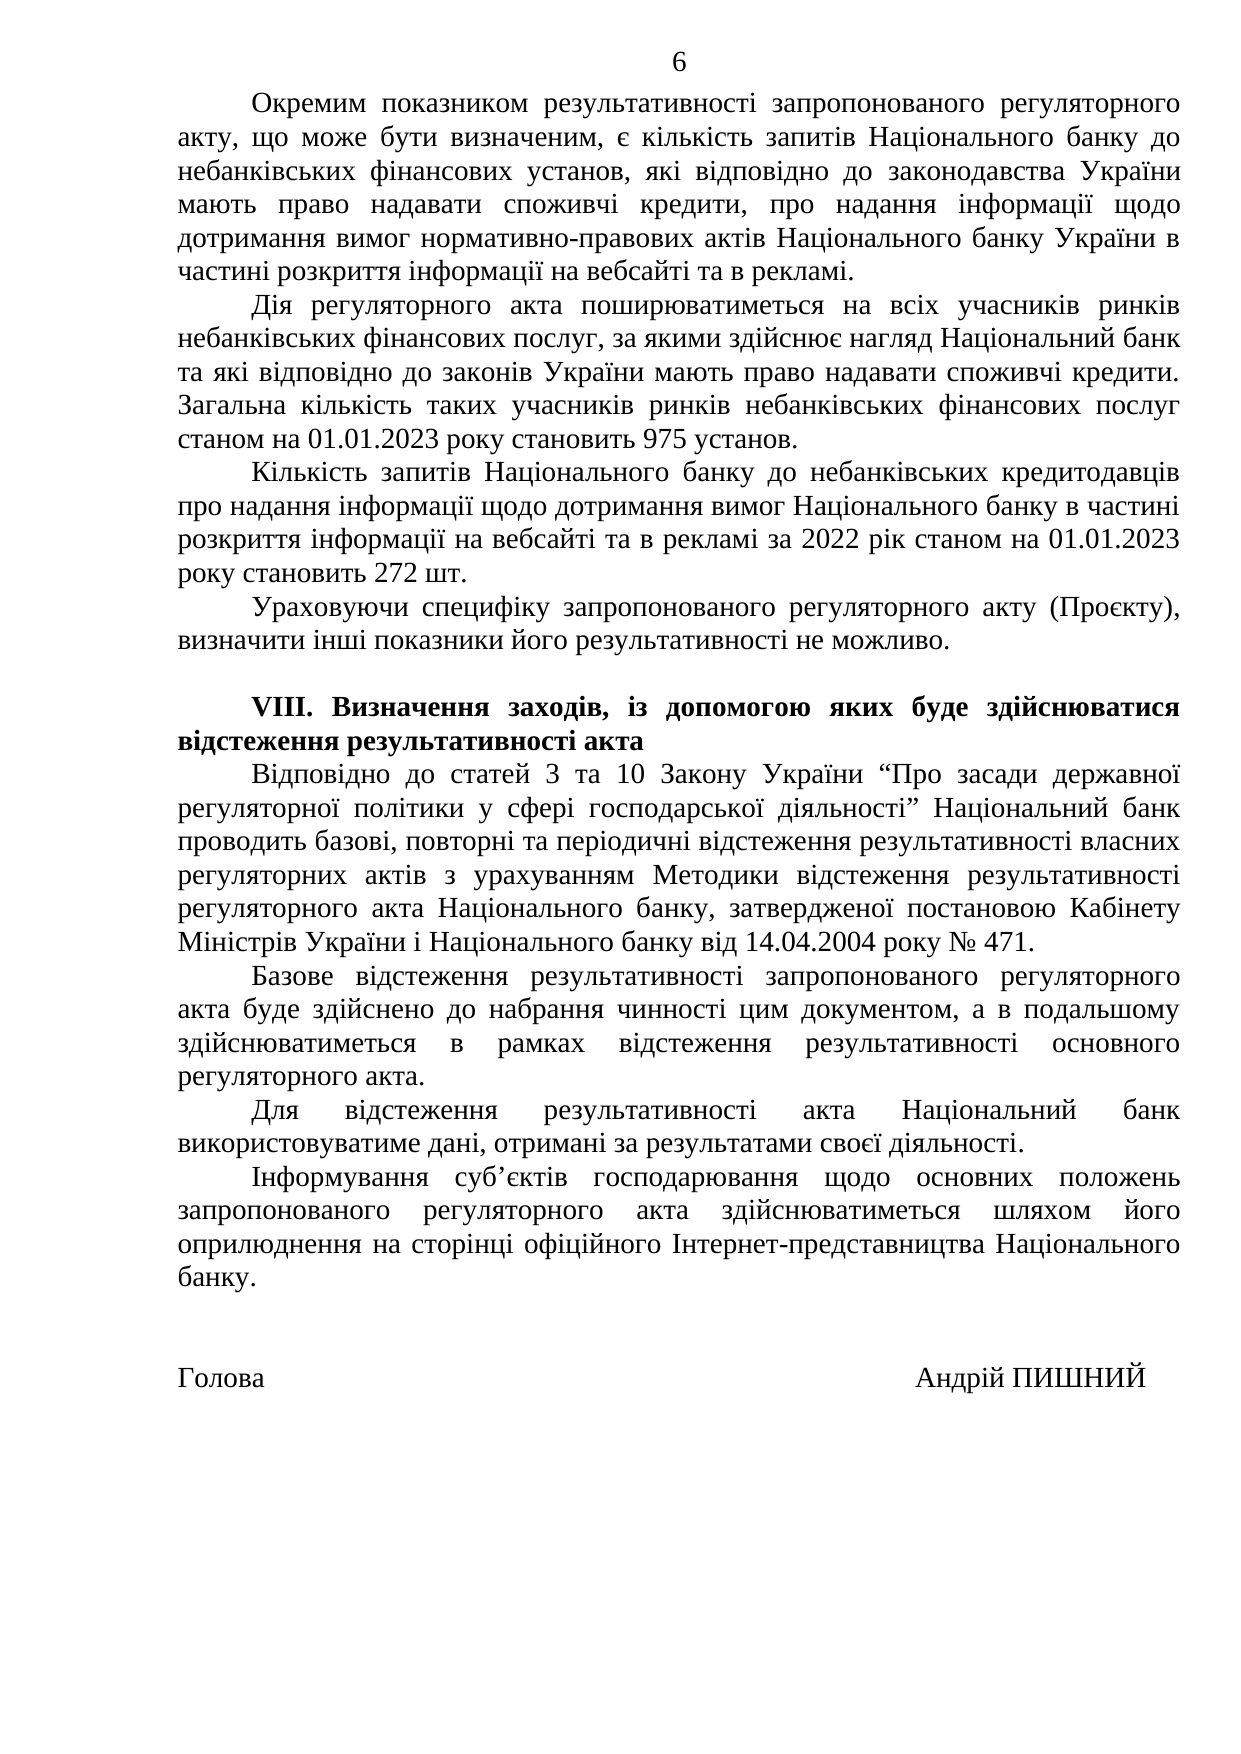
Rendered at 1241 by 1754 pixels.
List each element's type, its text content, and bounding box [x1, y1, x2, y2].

title Дія регуляторного акта поширюватиметься на всіх учасників ринків небанківських фінансових послуг, за якими здійснює нагляд Національний банк та які відповідно до законів України мають право надавати споживчі кредити. Загальна кількість таких учасників ринків небанківських фінансових послуг станом на 01.01.2023 року становить 975 установ. [177, 287, 1181, 454]
text Для відстеження результативності акта Національний банк використовуватиме дані, отримані за результатами своєї діяльності. [177, 1092, 1181, 1159]
text Голова Андрій ПИШНИЙ [177, 1360, 1181, 1394]
text VIII. Визначення заходів, із допомогою яких буде здійснюватися відстеження результативності акта [177, 689, 1181, 756]
title Ураховуючи специфіку запропонованого регуляторного акту (Проєкту), визначити інші показники його результативності не можливо. [177, 589, 1181, 656]
text Відповідно до статей 3 та 10 Закону України “Про засади державної регуляторної політики у сфері господарської діяльності” Національний банк проводить базові, повторні та періодичні відстеження результативності власних регуляторних актів з урахуванням Методики відстеження результативності регуляторного акта Національного банку, затвердженої постановою Кабінету Міністрів України і Національного банку від 14.04.2004 року № 471. [177, 756, 1181, 958]
title Окремим показником результативності запропонованого регуляторного акту, що може бути визначеним, є кількість запитів Національного банку до небанківських фінансових установ, які відповідно до законодавства України мають право надавати споживчі кредити, про надання інформації щодо дотримання вимог нормативно-правових актів Національного банку України в частині розкриття інформації на вебсайті та в рекламі. [177, 86, 1181, 287]
title Кількість запитів Національного банку до небанківських кредитодавців про надання інформації щодо дотримання вимог Національного банку в частині розкриття інформації на вебсайті та в рекламі за 2022 рік станом на 01.01.2023 року становить 272 шт. [177, 454, 1181, 589]
text Базове відстеження результативності запропонованого регуляторного акта буде здійснено до набрання чинності цим документом, а в подальшому здійснюватиметься в рамках відстеження результативності основного регуляторного акта. [177, 958, 1181, 1092]
text Інформування суб’єктів господарювання щодо основних положень запропонованого регуляторного акта здійснюватиметься шляхом його оприлюднення на сторінці офіційного Інтернет-представництва Національного банку. [177, 1159, 1181, 1293]
